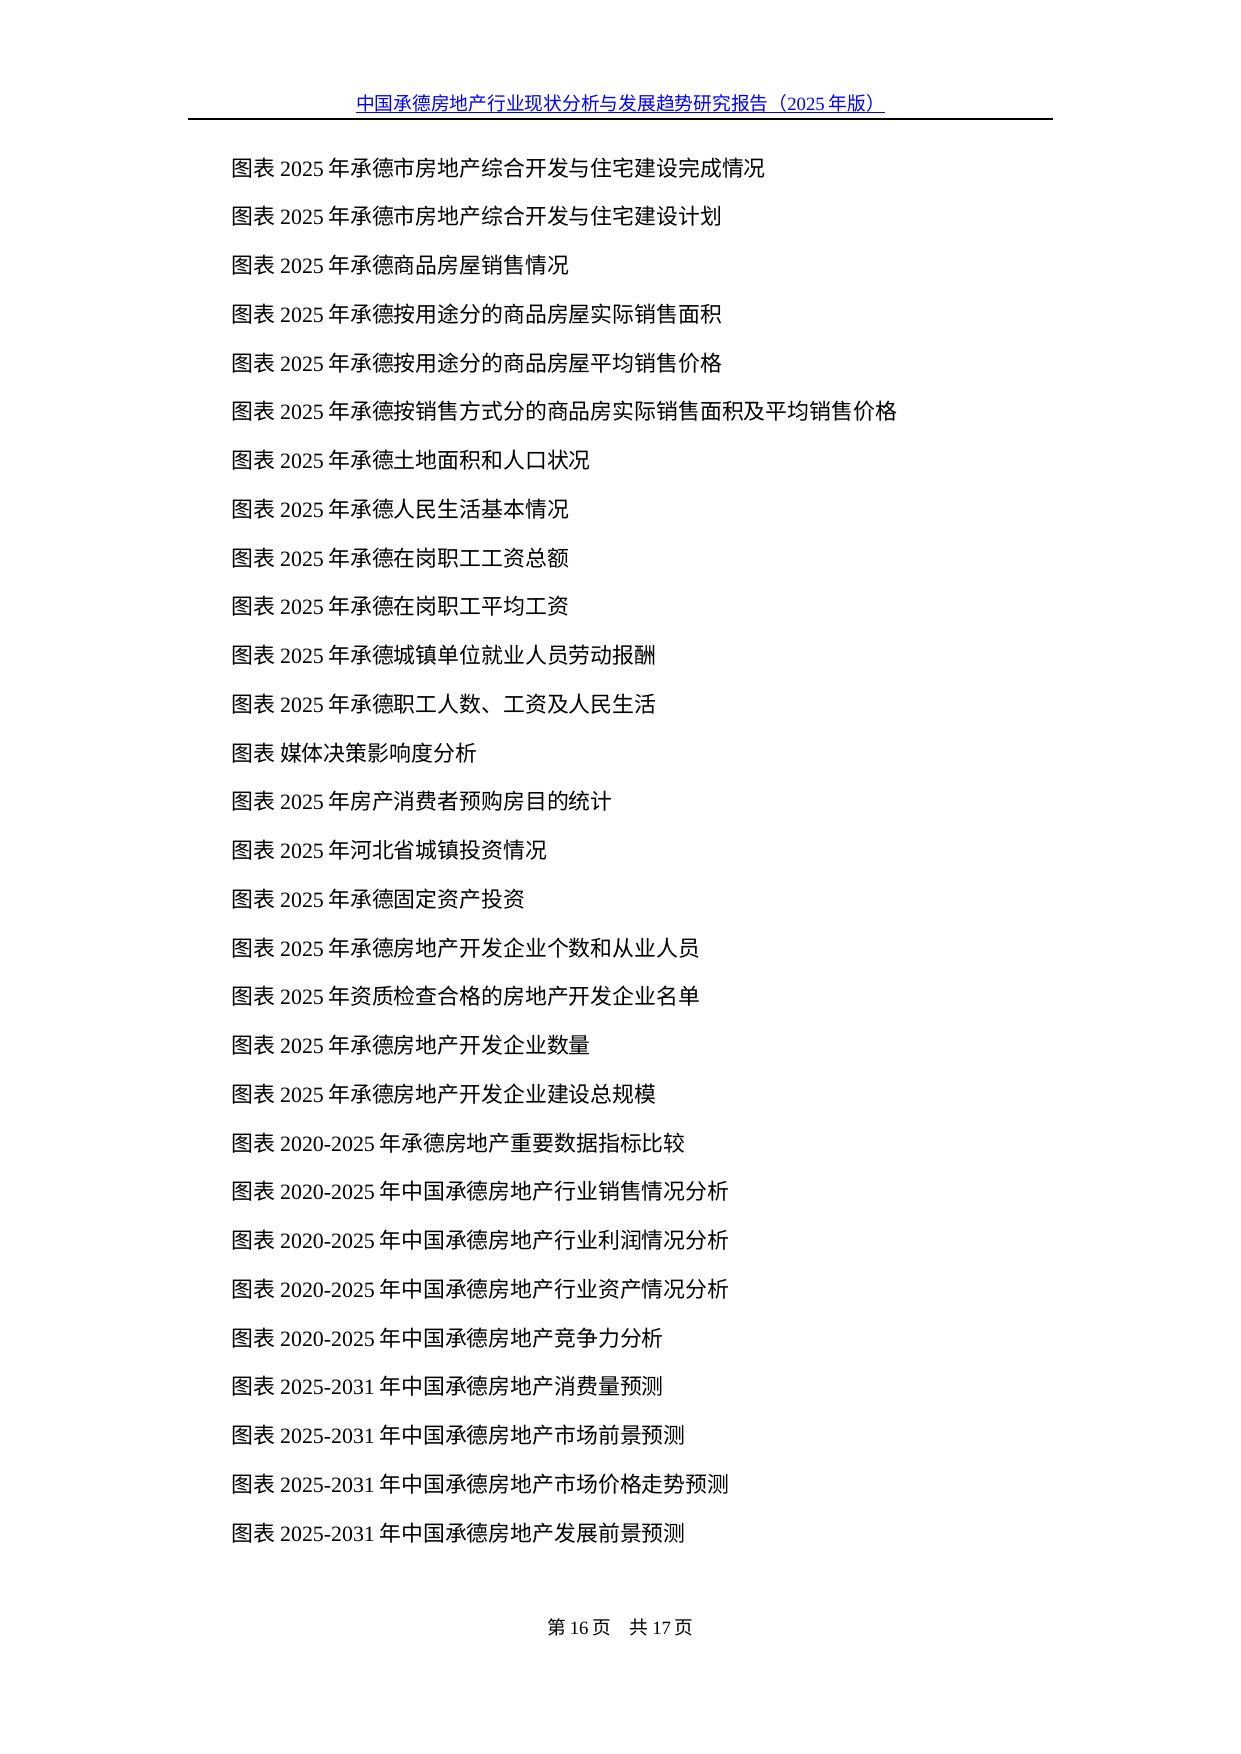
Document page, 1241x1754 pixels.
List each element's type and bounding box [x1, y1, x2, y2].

text [187, 150, 1053, 1548]
